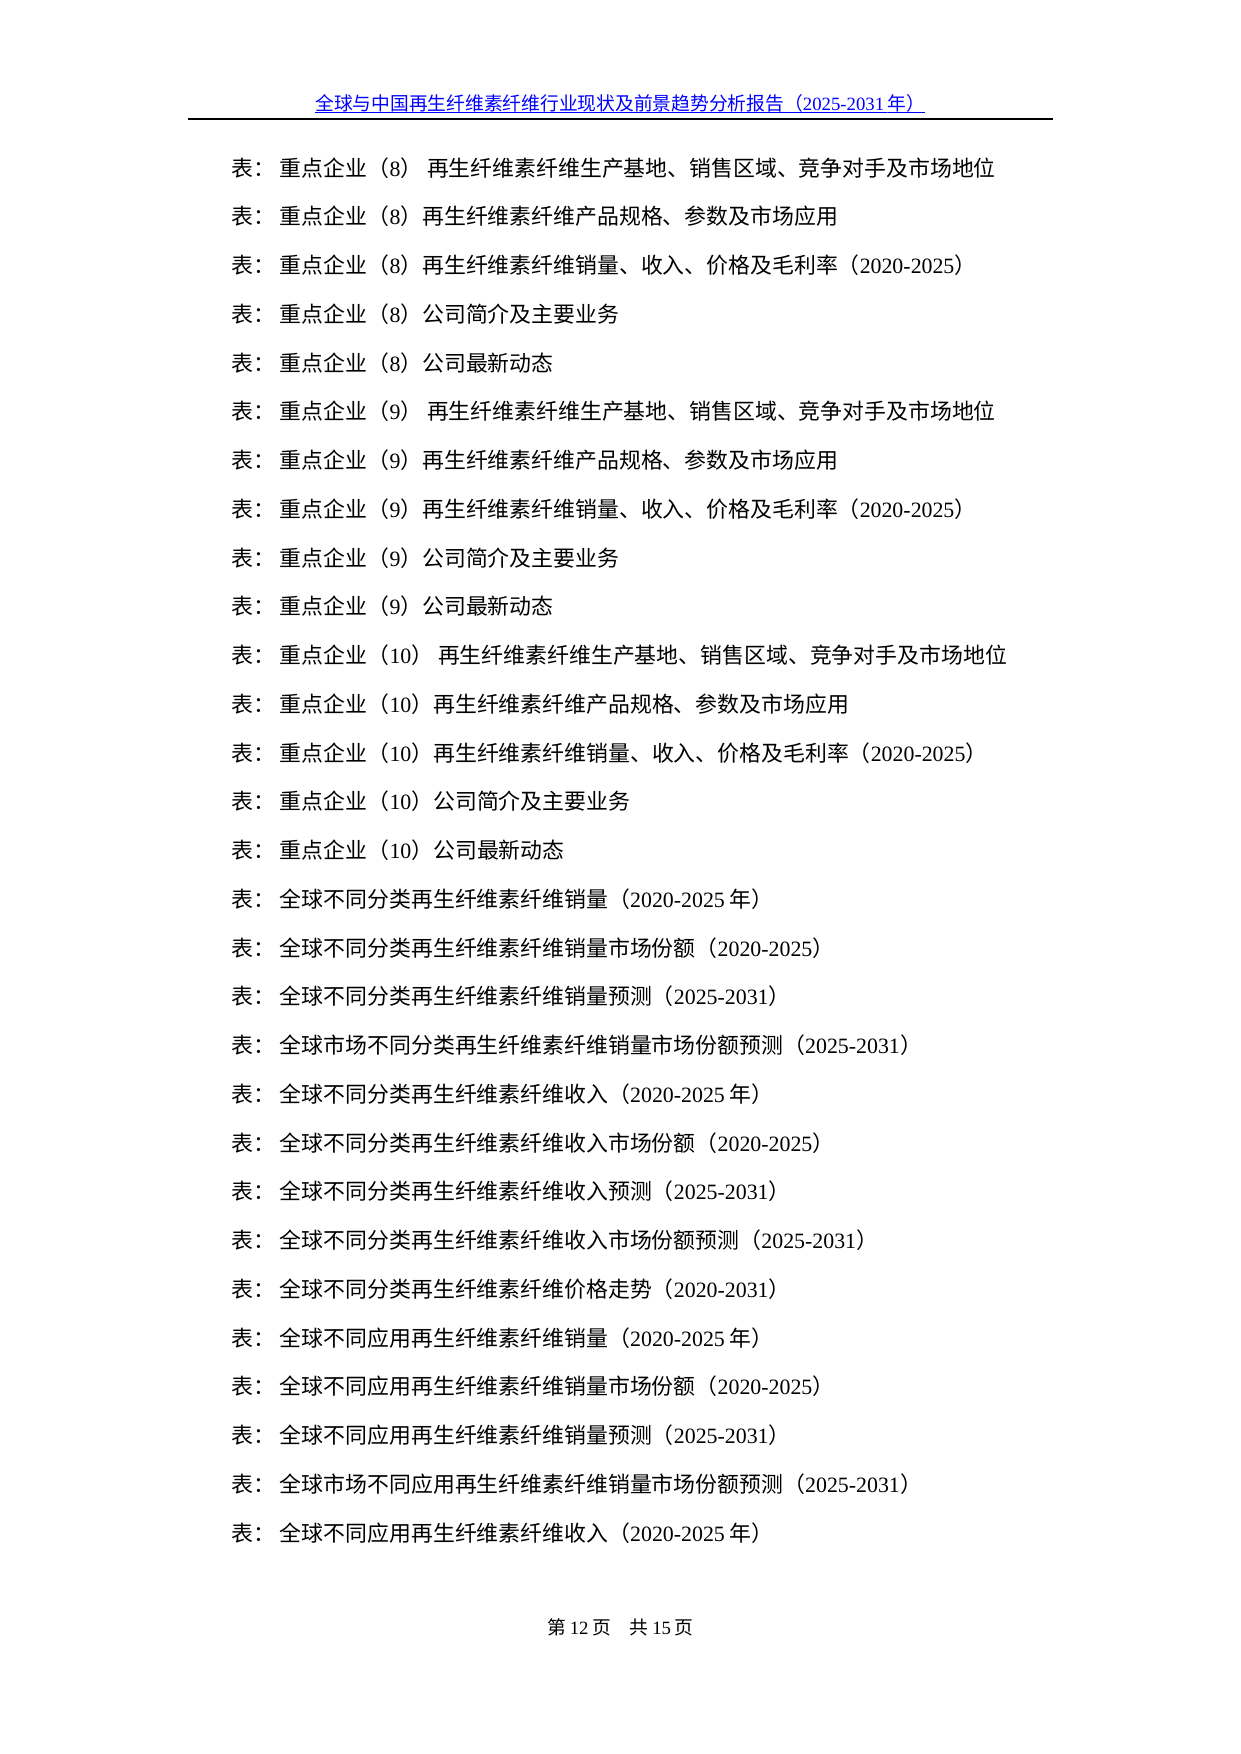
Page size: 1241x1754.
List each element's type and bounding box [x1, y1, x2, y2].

text [187, 150, 1053, 1548]
